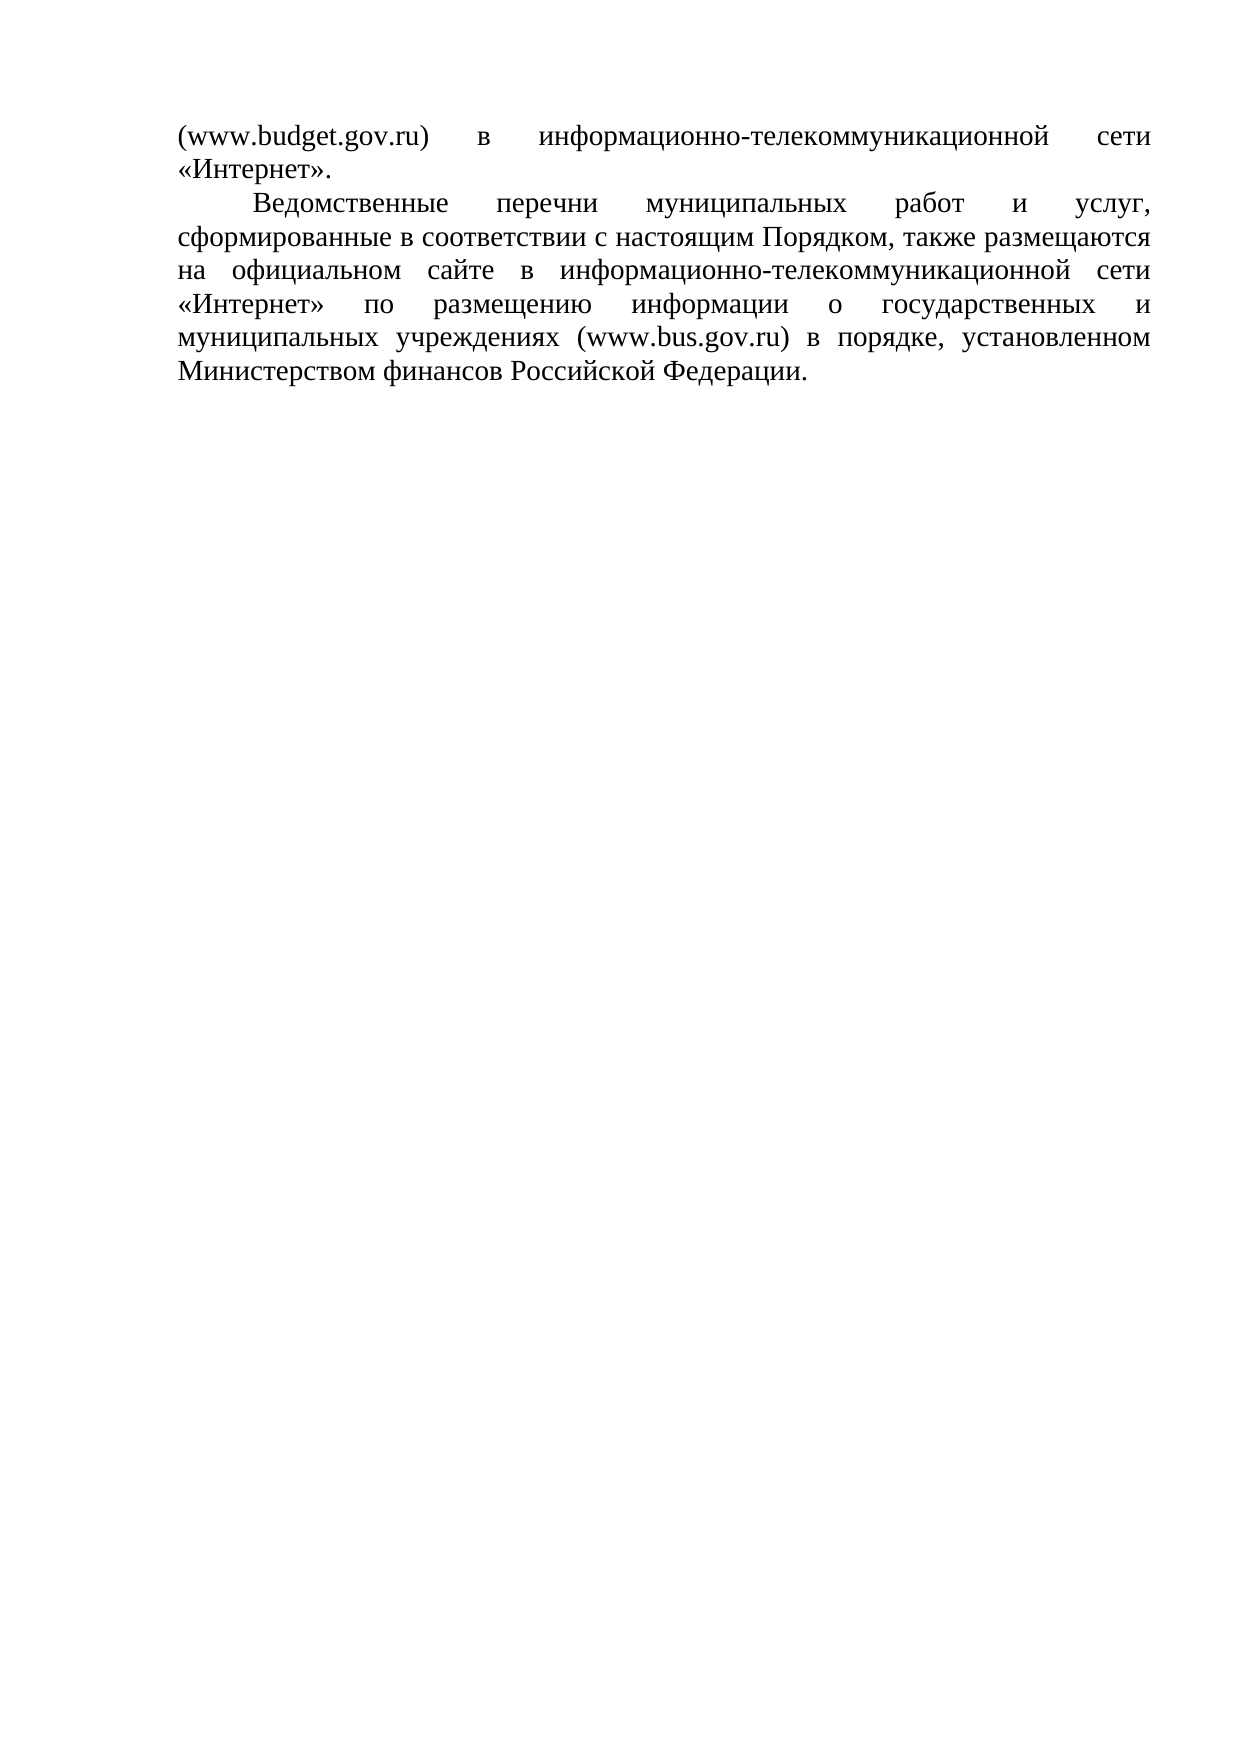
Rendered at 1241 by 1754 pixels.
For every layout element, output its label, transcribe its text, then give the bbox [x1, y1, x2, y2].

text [177, 118, 1152, 185]
text Ведомственные перечни муниципальных работ и услуг, сформированные в соответствии с настоящим Порядком, также размещаются на официальном сайте в информационно-телекоммуникационной сети «Интернет» по размещению информации о государственных и муниципальных учреждениях (www.bus.gov.ru) в порядке, установленном Министерством финансов Российской Федерации. [177, 185, 1152, 386]
